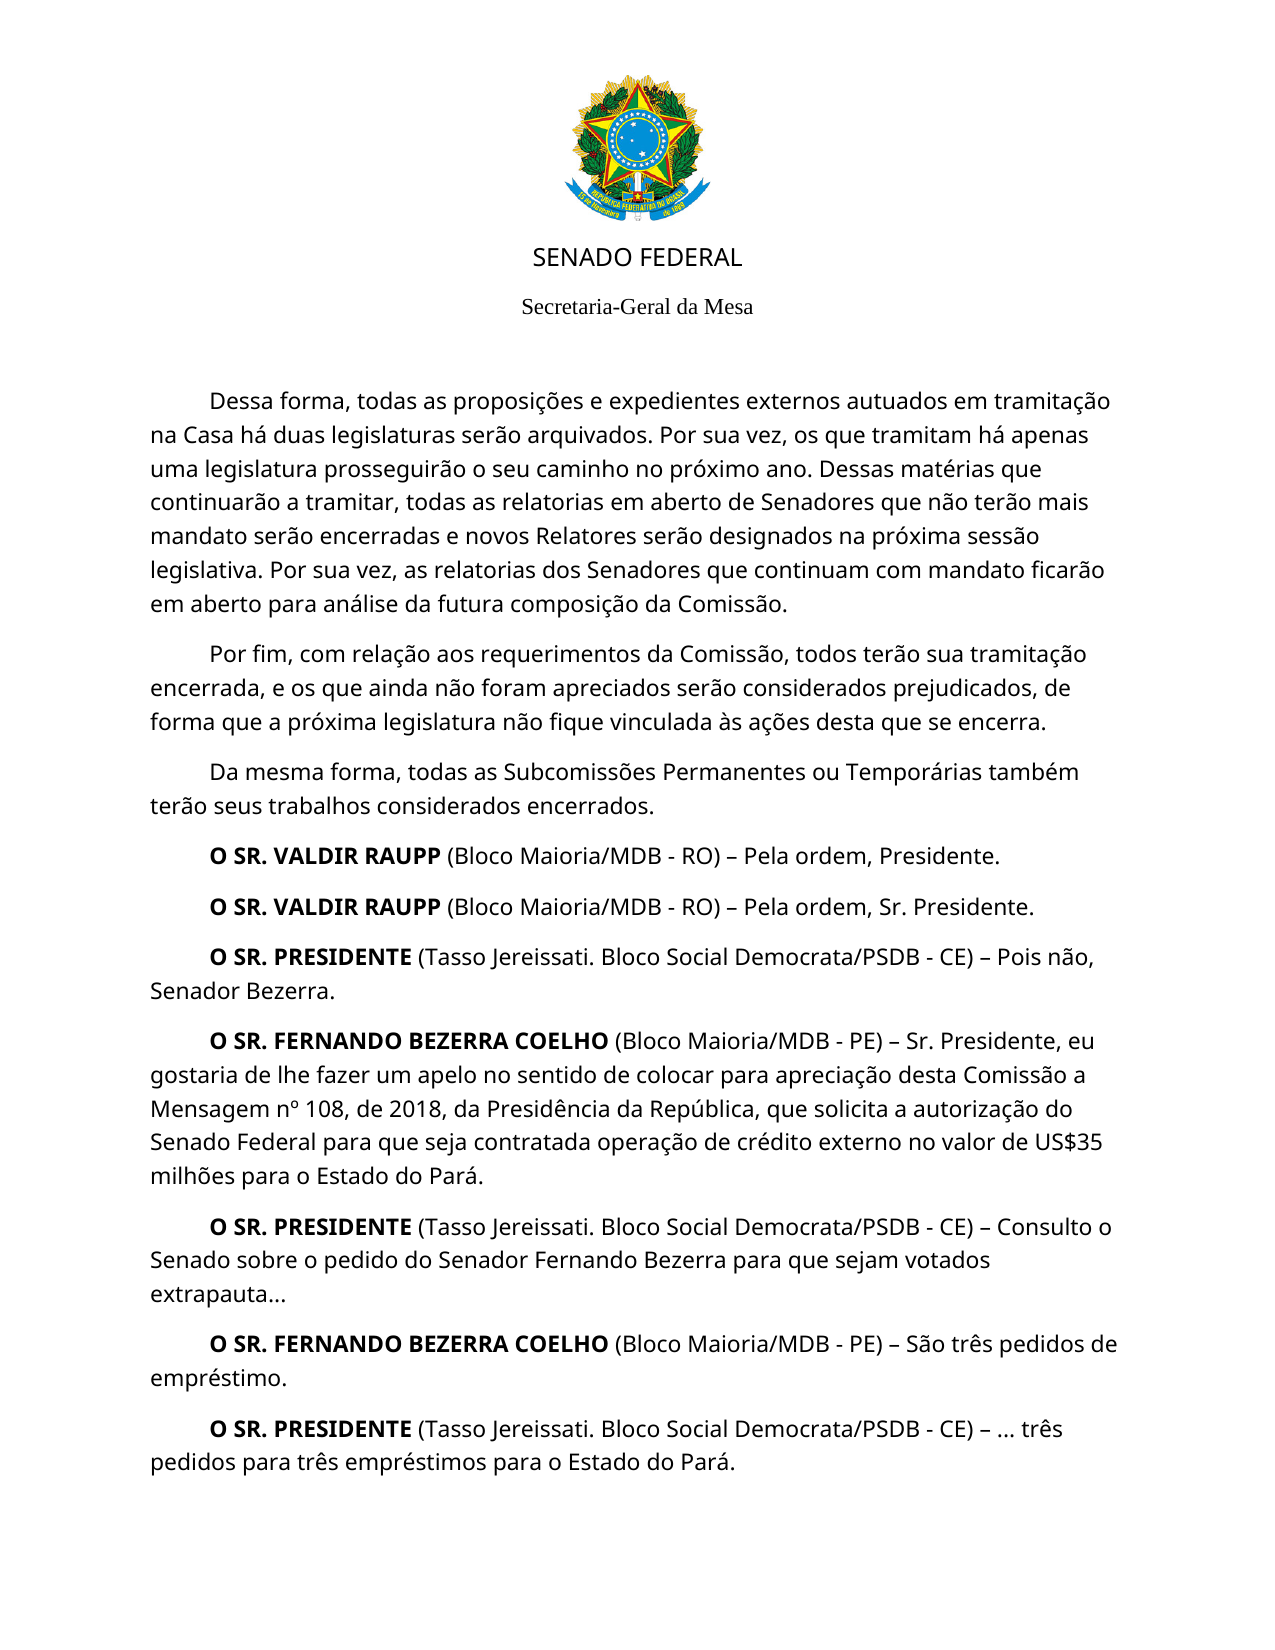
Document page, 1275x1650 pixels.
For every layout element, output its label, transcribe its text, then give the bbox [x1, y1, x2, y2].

text O SR. VALDIR RAUPP (Bloco Maioria/MDB - RO) – Pela ordem, Presidente. [150, 840, 1125, 871]
text O SR. FERNANDO BEZERRA COELHO (Bloco Maioria/MDB - PE) – São três pedidos de empréstimo. [150, 1328, 1125, 1393]
text O SR. VALDIR RAUPP (Bloco Maioria/MDB - RO) – Pela ordem, Sr. Presidente. [150, 890, 1125, 922]
text Da mesma forma, todas as Subcomissões Permanentes ou Temporárias também terão seus trabalhos considerados encerrados. [150, 756, 1125, 821]
picture [564, 75, 711, 221]
text Dessa forma, todas as proposições e expedientes externos autuados em tramitação na Casa há duas legislaturas serão arquivados. Por sua vez, os que tramitam há apenas uma legislatura prosseguirão o seu caminho no próximo ano. Dessas matérias que continuarão a tramitar, todas as relatorias em aberto de Senadores que não terão mais mandato serão encerradas e novos Relatores serão designados na próxima sessão legislativa. Por sua vez, as relatorias dos Senadores que continuam com mandato ficarão em aberto para análise da futura composição da Comissão. [150, 385, 1125, 619]
text O SR. FERNANDO BEZERRA COELHO (Bloco Maioria/MDB - PE) – Sr. Presidente, eu gostaria de lhe fazer um apelo no sentido de colocar para apreciação desta Comissão a Mensagem nº 108, de 2018, da Presidência da República, que solicita a autorização do Senado Federal para que seja contratada operação de crédito externo no valor de US$35 milhões para o Estado do Pará. [150, 1025, 1125, 1191]
text O SR. PRESIDENTE (Tasso Jereissati. Bloco Social Democrata/PSDB - CE) – Pois não, Senador Bezerra. [150, 941, 1125, 1006]
text O SR. PRESIDENTE (Tasso Jereissati. Bloco Social Democrata/PSDB - CE) – Consulto o Senado sobre o pedido do Senador Fernando Bezerra para que sejam votados extrapauta... [150, 1210, 1125, 1309]
text Por fim, com relação aos requerimentos da Comissão, todos terão sua tramitação encerrada, e os que ainda não foram apreciados serão considerados prejudicados, de forma que a próxima legislatura não fique vinculada às ações desta que se encerra. [150, 638, 1125, 737]
text O SR. PRESIDENTE (Tasso Jereissati. Bloco Social Democrata/PSDB - CE) – ... três pedidos para três empréstimos para o Estado do Pará. [150, 1412, 1125, 1477]
